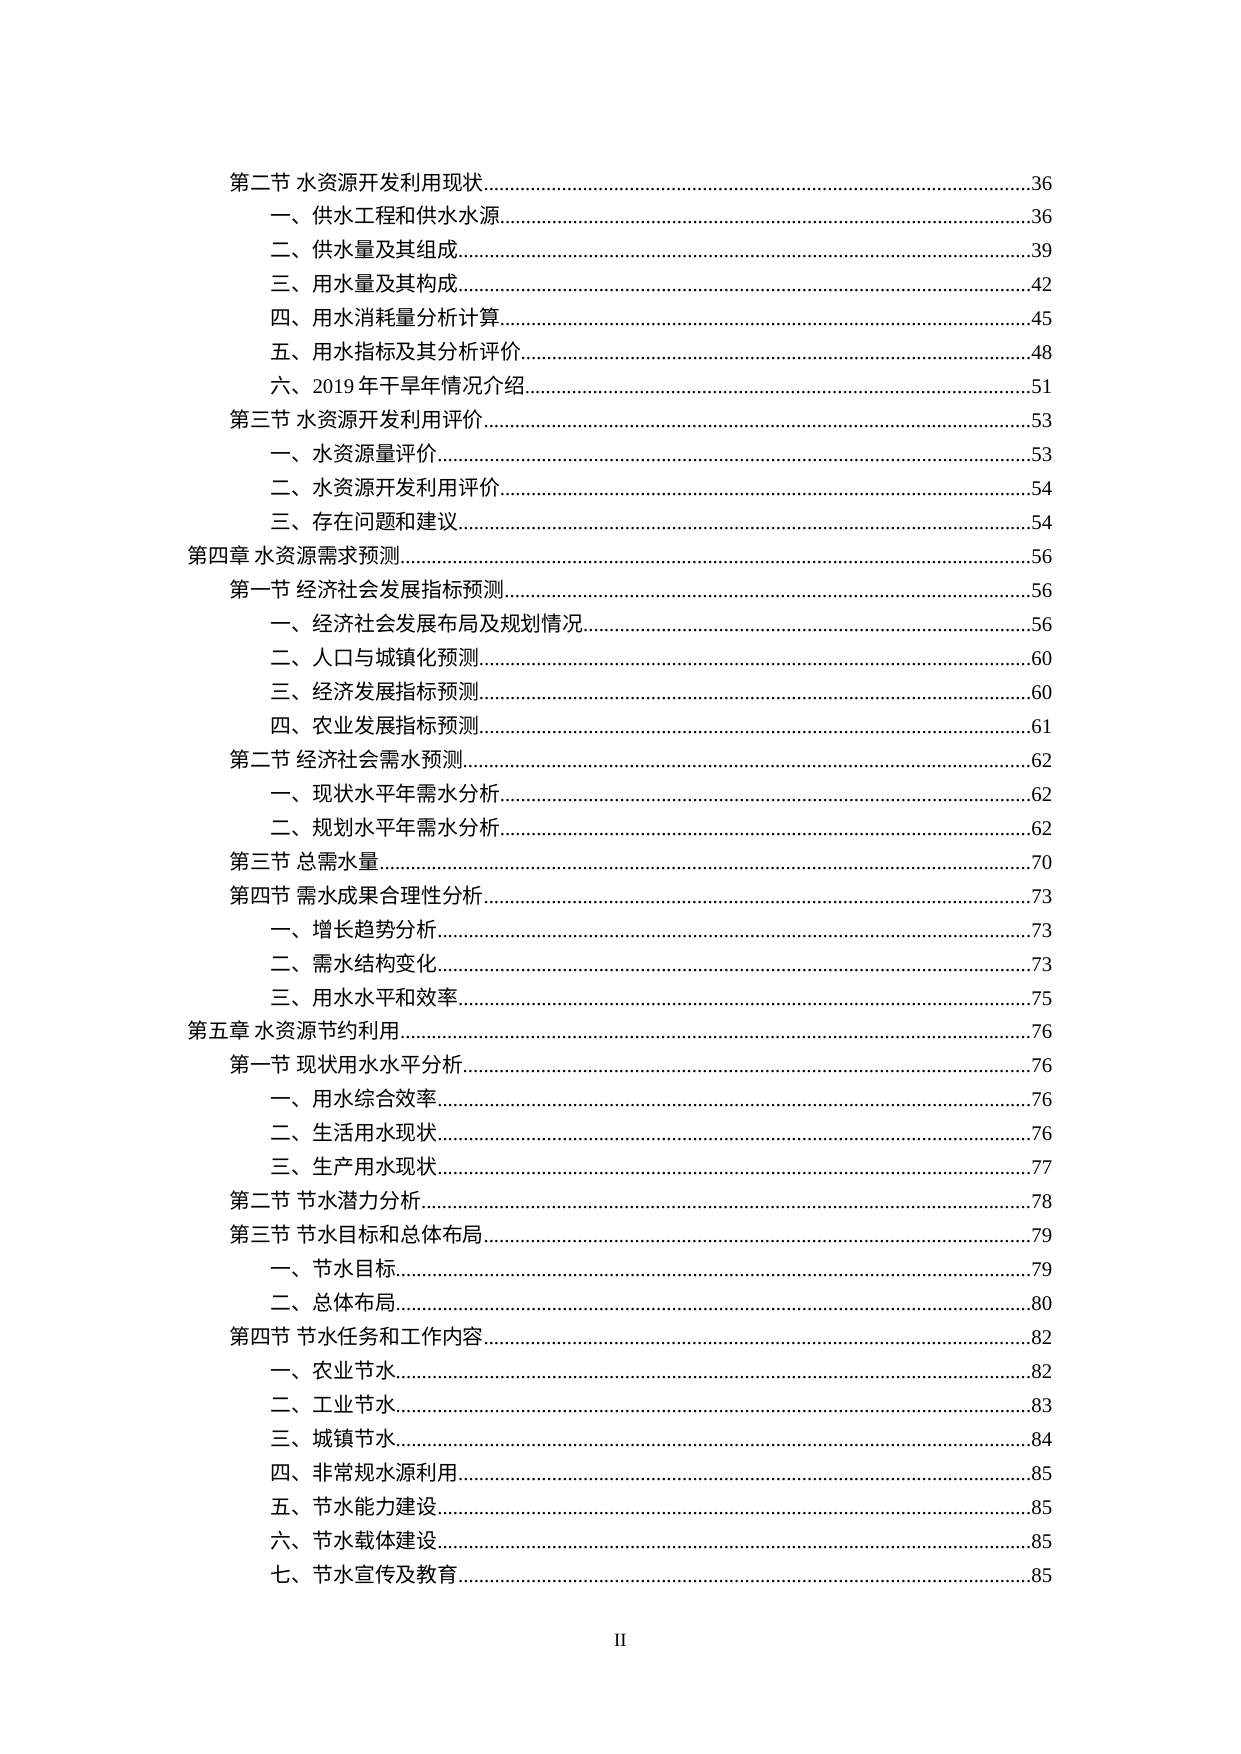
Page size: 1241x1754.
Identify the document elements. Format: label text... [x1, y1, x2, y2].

text 一、节水目标 79 [271, 1251, 1053, 1284]
text 一、增长趋势分析 73 [271, 911, 1053, 945]
text 二、人口与城镇化预测 60 [271, 639, 1053, 673]
text 二、工业节水 83 [271, 1386, 1053, 1420]
text 第四章 水资源需求预测 56 [187, 537, 1053, 571]
text 三、城镇节水 84 [271, 1420, 1053, 1454]
text 四、用水消耗量分析计算 45 [271, 300, 1053, 334]
text 二、需水结构变化 73 [271, 945, 1053, 979]
text 四、农业发展指标预测 61 [271, 707, 1053, 741]
text 第四节 需水成果合理性分析 73 [229, 877, 1053, 911]
text 第三节 总需水量 70 [229, 843, 1053, 877]
text 第一节 现状用水水平分析 76 [229, 1047, 1053, 1081]
text 一、水资源量评价 53 [271, 436, 1053, 469]
text 一、供水工程和供水水源 36 [271, 198, 1053, 232]
text 二、规划水平年需水分析 62 [271, 809, 1053, 843]
text 三、存在问题和建议 54 [271, 503, 1053, 537]
text 三、用水水平和效率 75 [271, 979, 1053, 1013]
text 三、生产用水现状 77 [271, 1149, 1053, 1183]
text 二、总体布局 80 [271, 1284, 1053, 1318]
text 五、用水指标及其分析评价 48 [271, 334, 1053, 368]
text 五、节水能力建设 85 [271, 1488, 1053, 1522]
text 一、农业节水 82 [271, 1352, 1053, 1386]
text 第一节 经济社会发展指标预测 56 [229, 571, 1053, 605]
text 二、供水量及其组成 39 [271, 232, 1053, 266]
text 六、2019年干旱年情况介绍 51 [271, 368, 1053, 402]
text 第二节 节水潜力分析 78 [229, 1183, 1053, 1217]
text 一、经济社会发展布局及规划情况 56 [271, 605, 1053, 639]
text 二、水资源开发利用评价 54 [271, 469, 1053, 503]
text 三、经济发展指标预测 60 [271, 673, 1053, 707]
text 四、非常规水源利用 85 [271, 1454, 1053, 1488]
text 第三节 水资源开发利用评价 53 [229, 402, 1053, 436]
text 第四节 节水任务和工作内容 82 [229, 1318, 1053, 1352]
text 第二节 水资源开发利用现状 36 [229, 164, 1053, 198]
text 第二节 经济社会需水预测 62 [229, 741, 1053, 775]
text 七、节水宣传及教育 85 [271, 1556, 1053, 1590]
text 三、用水量及其构成 42 [271, 266, 1053, 300]
text 六、节水载体建设 85 [271, 1522, 1053, 1556]
text 二、生活用水现状 76 [271, 1115, 1053, 1149]
text 一、现状水平年需水分析 62 [271, 775, 1053, 809]
text 第三节 节水目标和总体布局 79 [229, 1217, 1053, 1251]
text 第五章 水资源节约利用 76 [187, 1013, 1053, 1047]
text 一、用水综合效率 76 [271, 1081, 1053, 1115]
